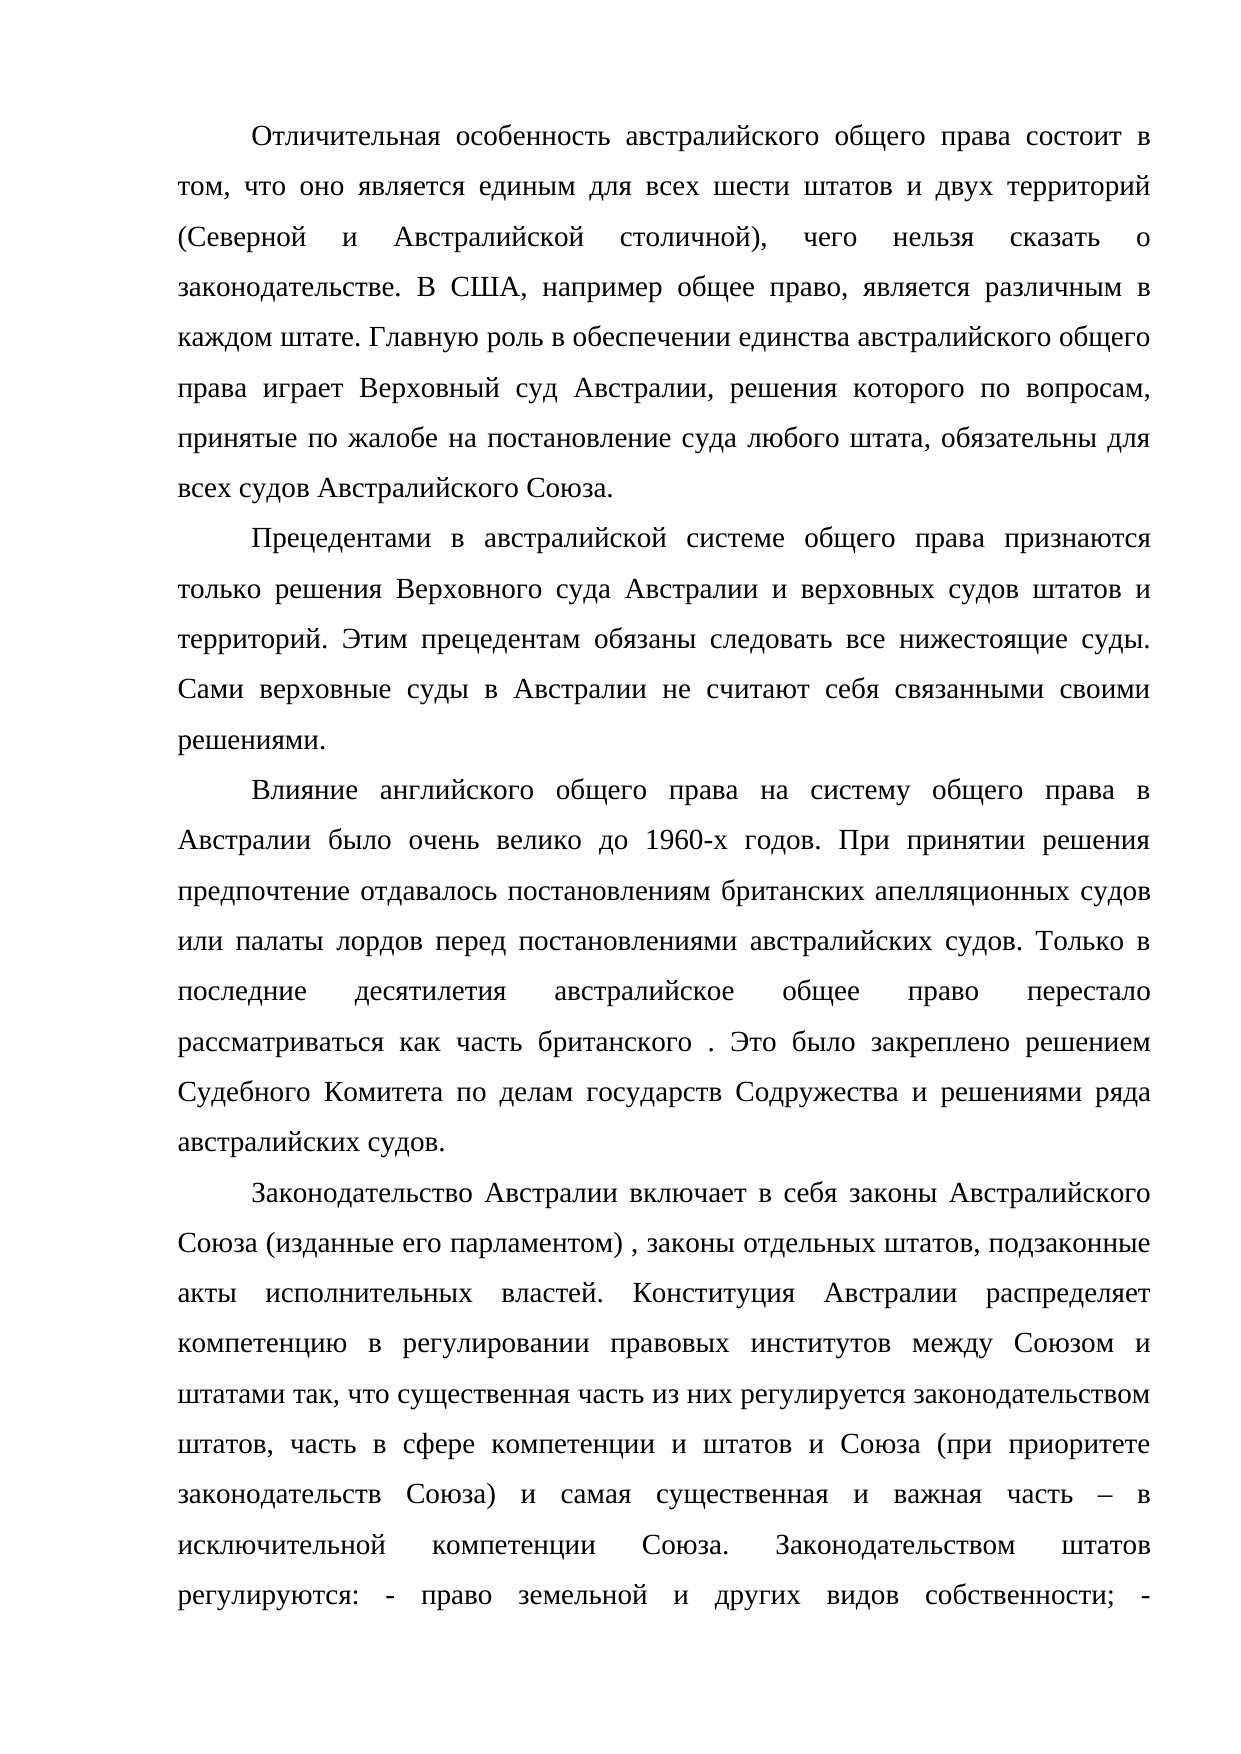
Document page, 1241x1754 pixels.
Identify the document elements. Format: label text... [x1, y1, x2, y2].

text Влияние английского общего права на систему общего права в Австралии было очень велико до 1960-х годов. При принятии решения предпочтение отдавалось постановлениям британских апелляционных судов или палаты лордов перед постановлениями австралийских судов. Только в последние десятилетия австралийское общее право перестало рассматриваться как часть британского . Это было закреплено решением Судебного Комитета по делам государств Содружества и решениями ряда австралийских судов. [177, 772, 1152, 1158]
text Отличительная особенность австралийского общего права состоит в том, что оно является единым для всех шести штатов и двух территорий (Северной и Австралийской столичной), чего нельзя сказать о законодательстве. В США, например общее право, является различным в каждом штате. Главную роль в обеспечении единства австралийского общего права играет Верховный суд Австралии, решения которого по вопросам, принятые по жалобе на постановление суда любого штата, обязательны для всех судов Австралийского Союза. [177, 118, 1152, 504]
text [177, 1175, 1152, 1611]
text Прецедентами в австралийской системе общего права признаются только решения Верховного суда Австралии и верховных судов штатов и территорий. Этим прецедентам обязаны следовать все нижестоящие суды. Сами верховные суды в Австралии не считают себя связанными своими решениями. [177, 521, 1152, 755]
